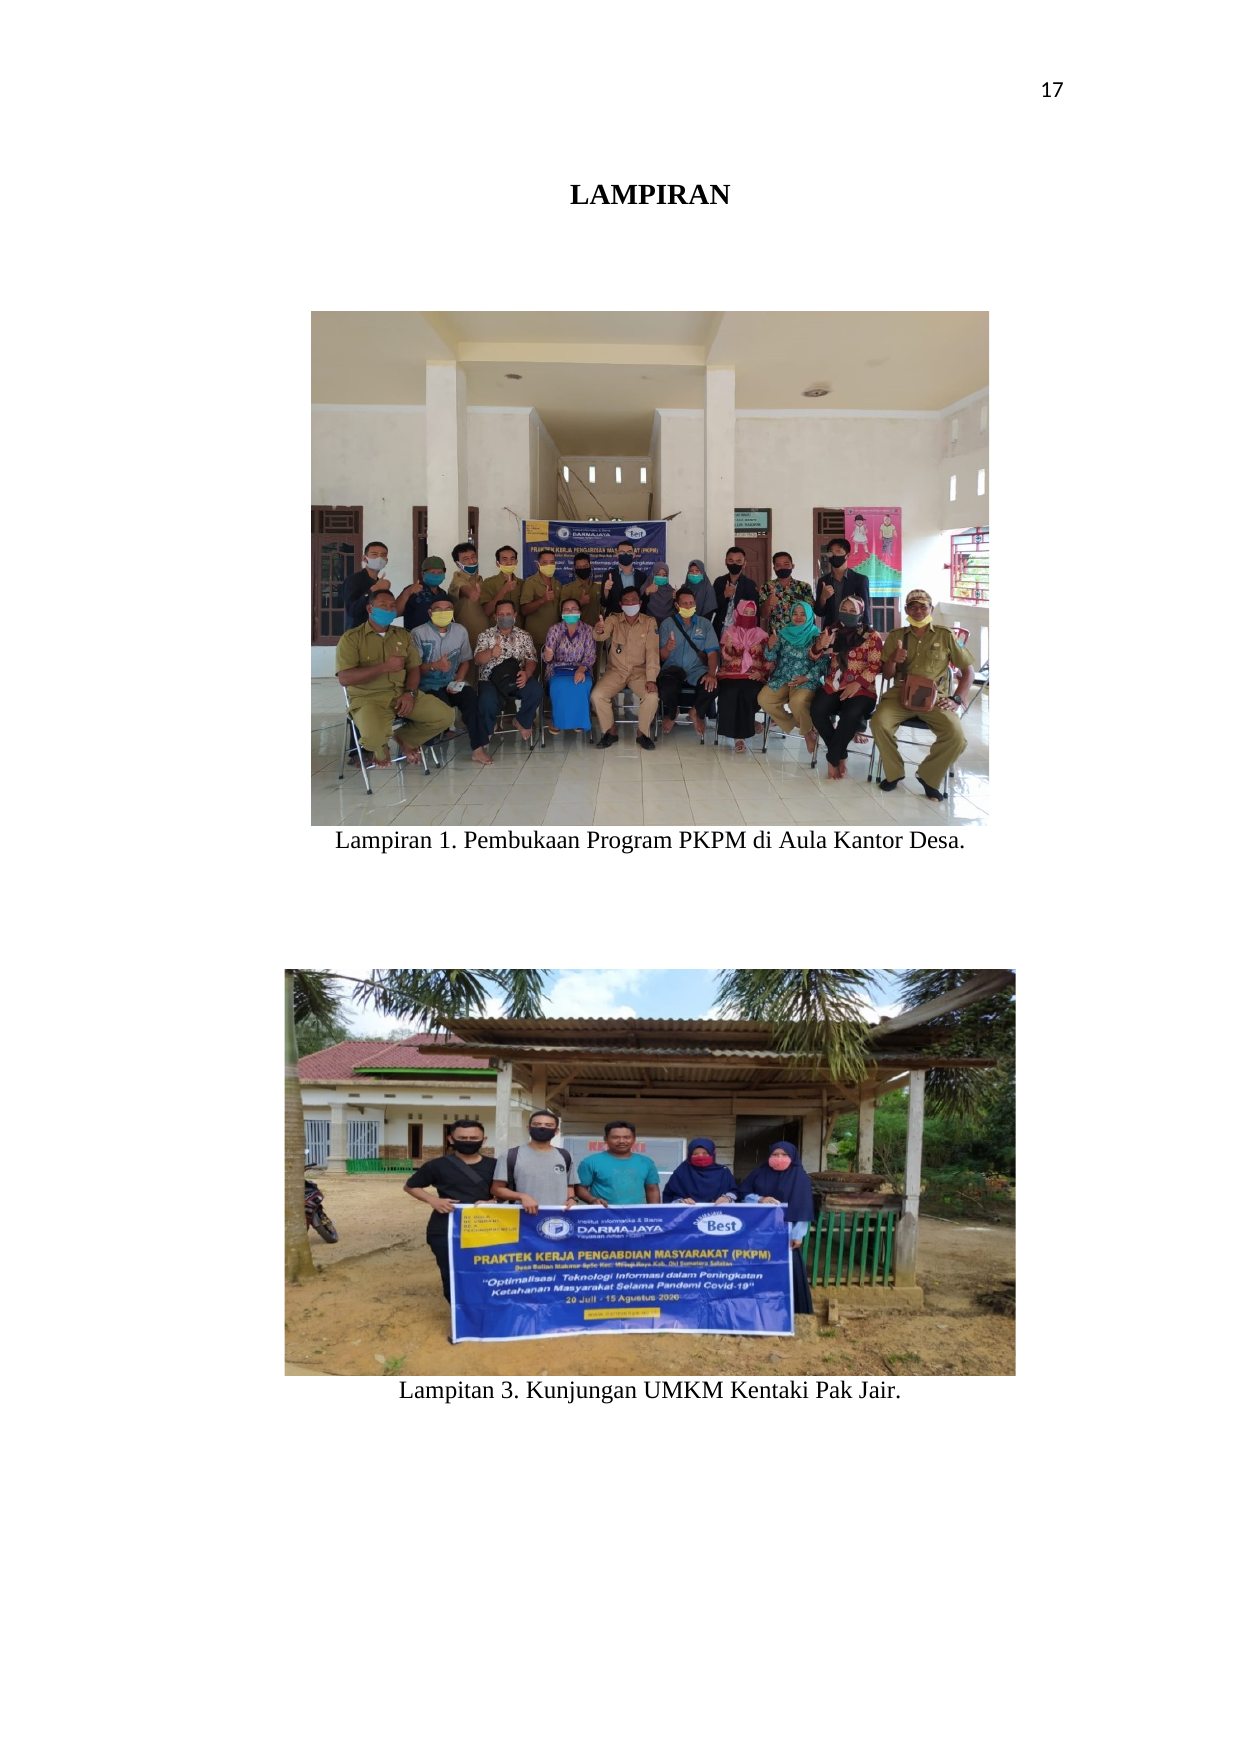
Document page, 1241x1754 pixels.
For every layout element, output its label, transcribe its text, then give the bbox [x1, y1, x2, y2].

picture [311, 311, 990, 826]
picture [284, 969, 1016, 1376]
list Lampiran 1. Pembukaan Program PKPM di Aula Kantor Desa. [237, 826, 1063, 854]
list Lampitan 3. Kunjungan UMKM Kentaki Pak Jair. [237, 1375, 1063, 1404]
text LAMPIRAN [237, 177, 1063, 211]
